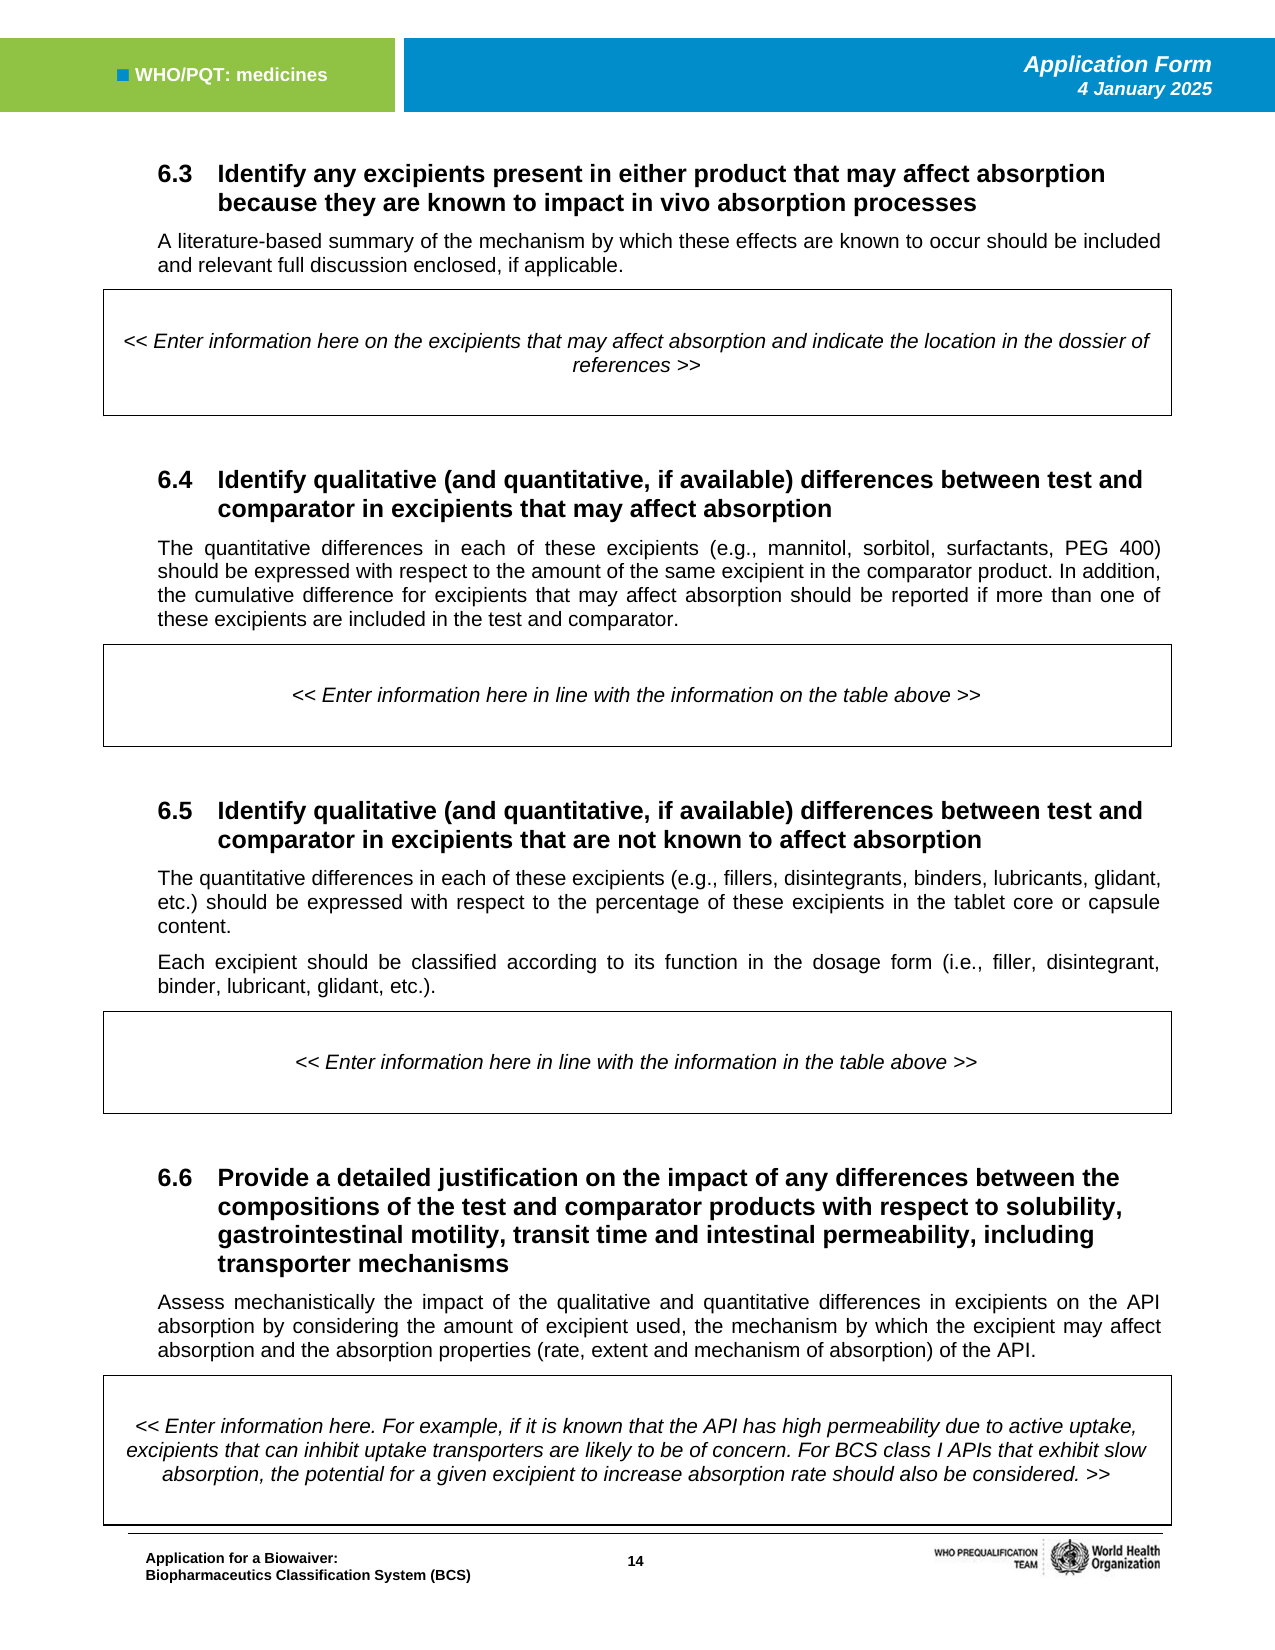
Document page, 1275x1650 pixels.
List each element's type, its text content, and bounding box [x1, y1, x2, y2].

text << Enter information here. For example, if it is known that the API has high permeability due to active uptake, excipients that can inhibit uptake transporters are likely to be of concern. For BCS class I APIs that exhibit slow absorption, the potential for a given excipient to increase absorption rate should also be considered. >> [104, 1411, 1171, 1486]
subtitle Identify any excipients present in either product that may affect absorption because they are known to impact in vivo absorption processes [157, 159, 1162, 216]
subtitle Identify qualitative (and quantitative, if available) differences between test and comparator in excipients that may affect absorption [157, 465, 1162, 523]
text Assess mechanistically the impact of the qualitative and quantitative differences in excipients on the API absorption by considering the amount of excipient used, the mechanism by which the excipient may affect absorption and the absorption properties (rate, extent and mechanism of absorption) of the API. [157, 1290, 1162, 1362]
text << Enter information here on the excipients that may affect absorption and indicate the location in the dossier of references >> [104, 326, 1171, 377]
text << Enter information here in line with the information in the table above >> [104, 1047, 1171, 1074]
subtitle Provide a detailed justification on the impact of any differences between the compositions of the test and comparator products with respect to solubility, gastrointestinal motility, transit time and intestinal permeability, including transporter mechanisms [157, 1163, 1162, 1278]
text A literature-based summary of the mechanism by which these effects are known to occur should be included and relevant full discussion enclosed, if applicable. [157, 229, 1162, 277]
text Each excipient should be classified according to its function in the dosage form (i.e., filler, disintegrant, binder, lubricant, glidant, etc.). [157, 950, 1162, 998]
picture [934, 1539, 1160, 1583]
text The quantitative differences in each of these excipients (e.g., fillers, disintegrants, binders, lubricants, glidant, etc.) should be expressed with respect to the percentage of these excipients in the tablet core or capsule content. [157, 866, 1162, 938]
subtitle Identify qualitative (and quantitative, if available) differences between test and comparator in excipients that are not known to affect absorption [157, 796, 1162, 853]
text The quantitative differences in each of these excipients (e.g., mannitol, sorbitol, surfactants, PEG 400) should be expressed with respect to the amount of the same excipient in the comparator product. In addition, the cumulative difference for excipients that may affect absorption should be reported if more than one of these excipients are included in the test and comparator. [157, 535, 1162, 631]
text << Enter information here in line with the information on the table above >> [104, 680, 1171, 707]
